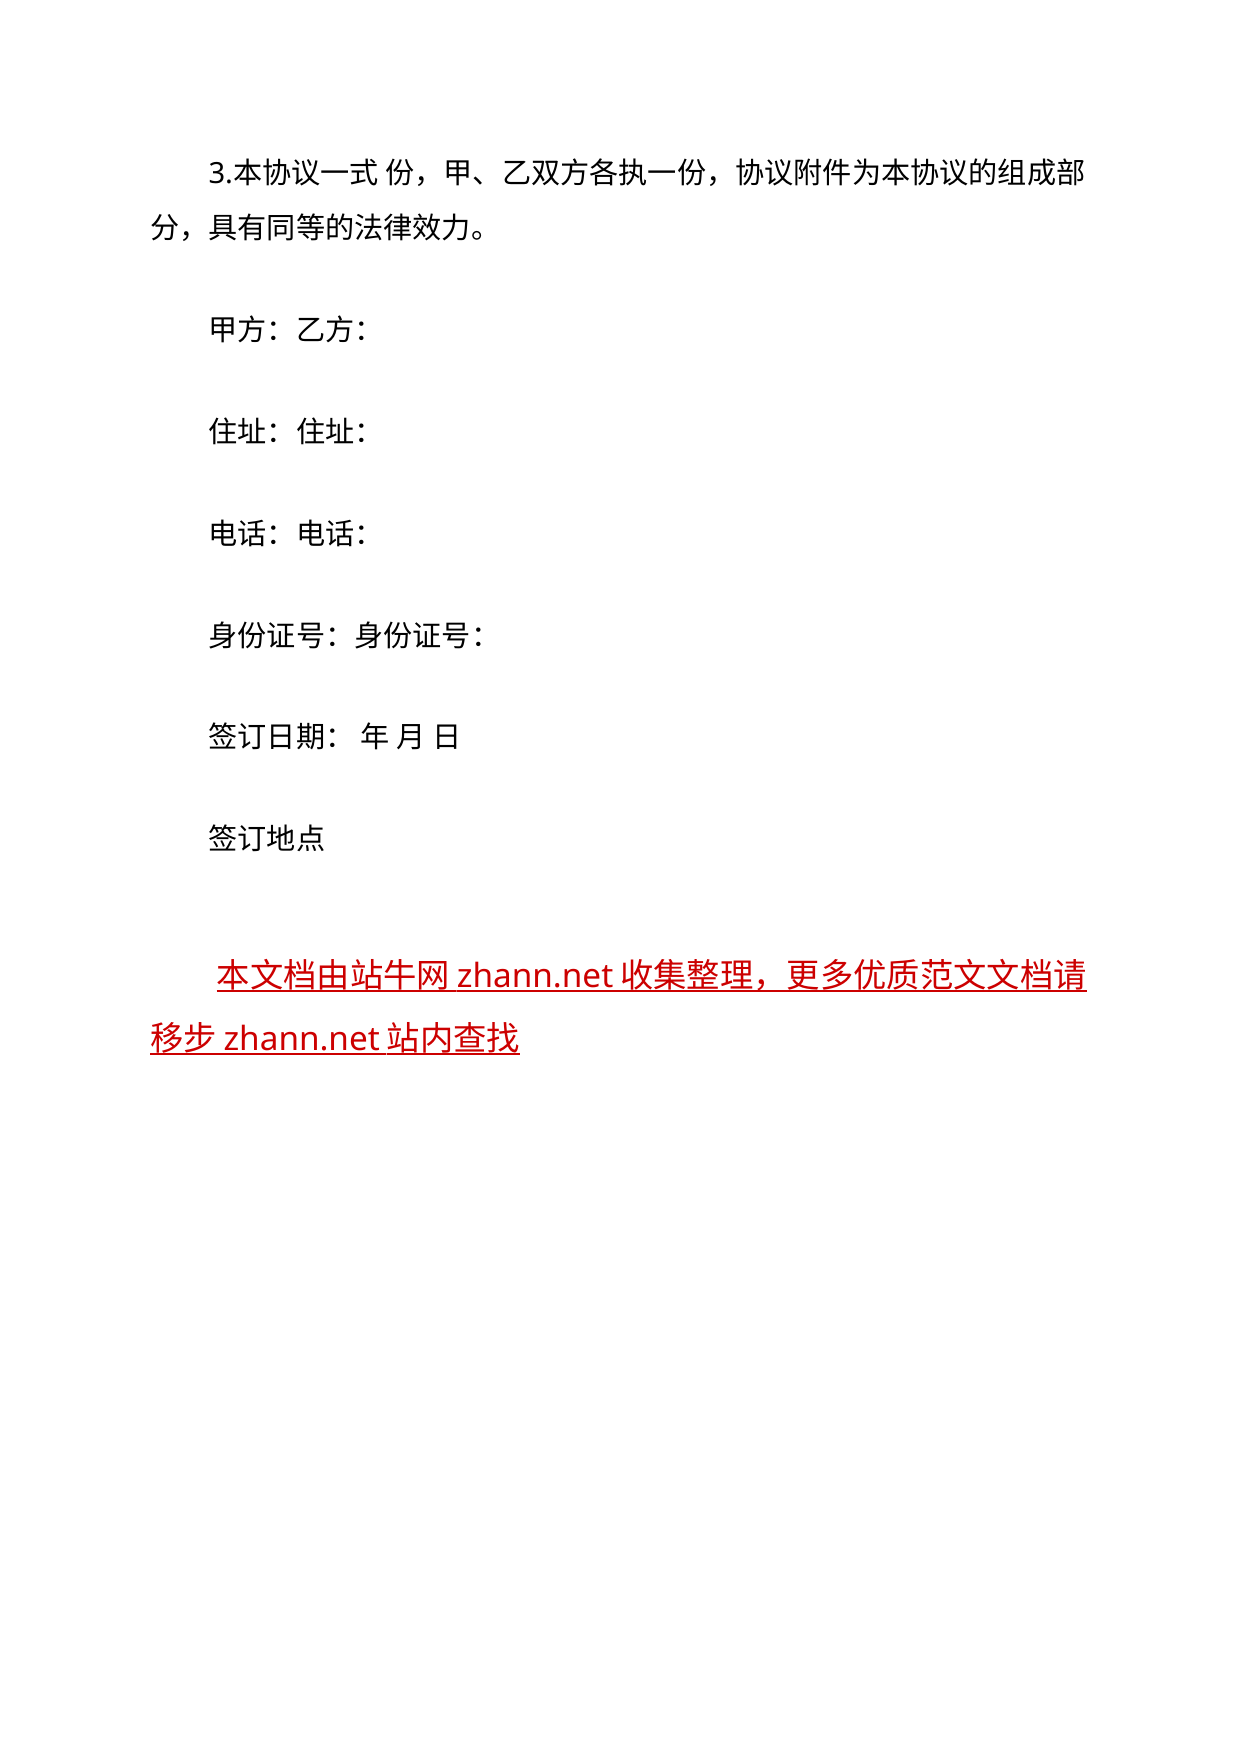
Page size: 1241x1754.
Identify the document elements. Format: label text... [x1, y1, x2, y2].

text 签订地点 [150, 816, 1090, 858]
text 电话：电话： [150, 510, 1090, 553]
text 住址：住址： [150, 408, 1090, 451]
text 甲方：乙方： [150, 307, 1090, 349]
text 本文档由站牛网zhann.net收集整理，更多优质范文文档请移步zhann.net站内查找 [150, 949, 1090, 1060]
text 3.本协议一式 份，甲、乙双方各执一份，协议附件为本协议的组成部分，具有同等的法律效力。 [150, 150, 1090, 247]
text 身份证号：身份证号： [150, 612, 1090, 654]
text 签订日期： 年 月 日 [150, 714, 1090, 756]
